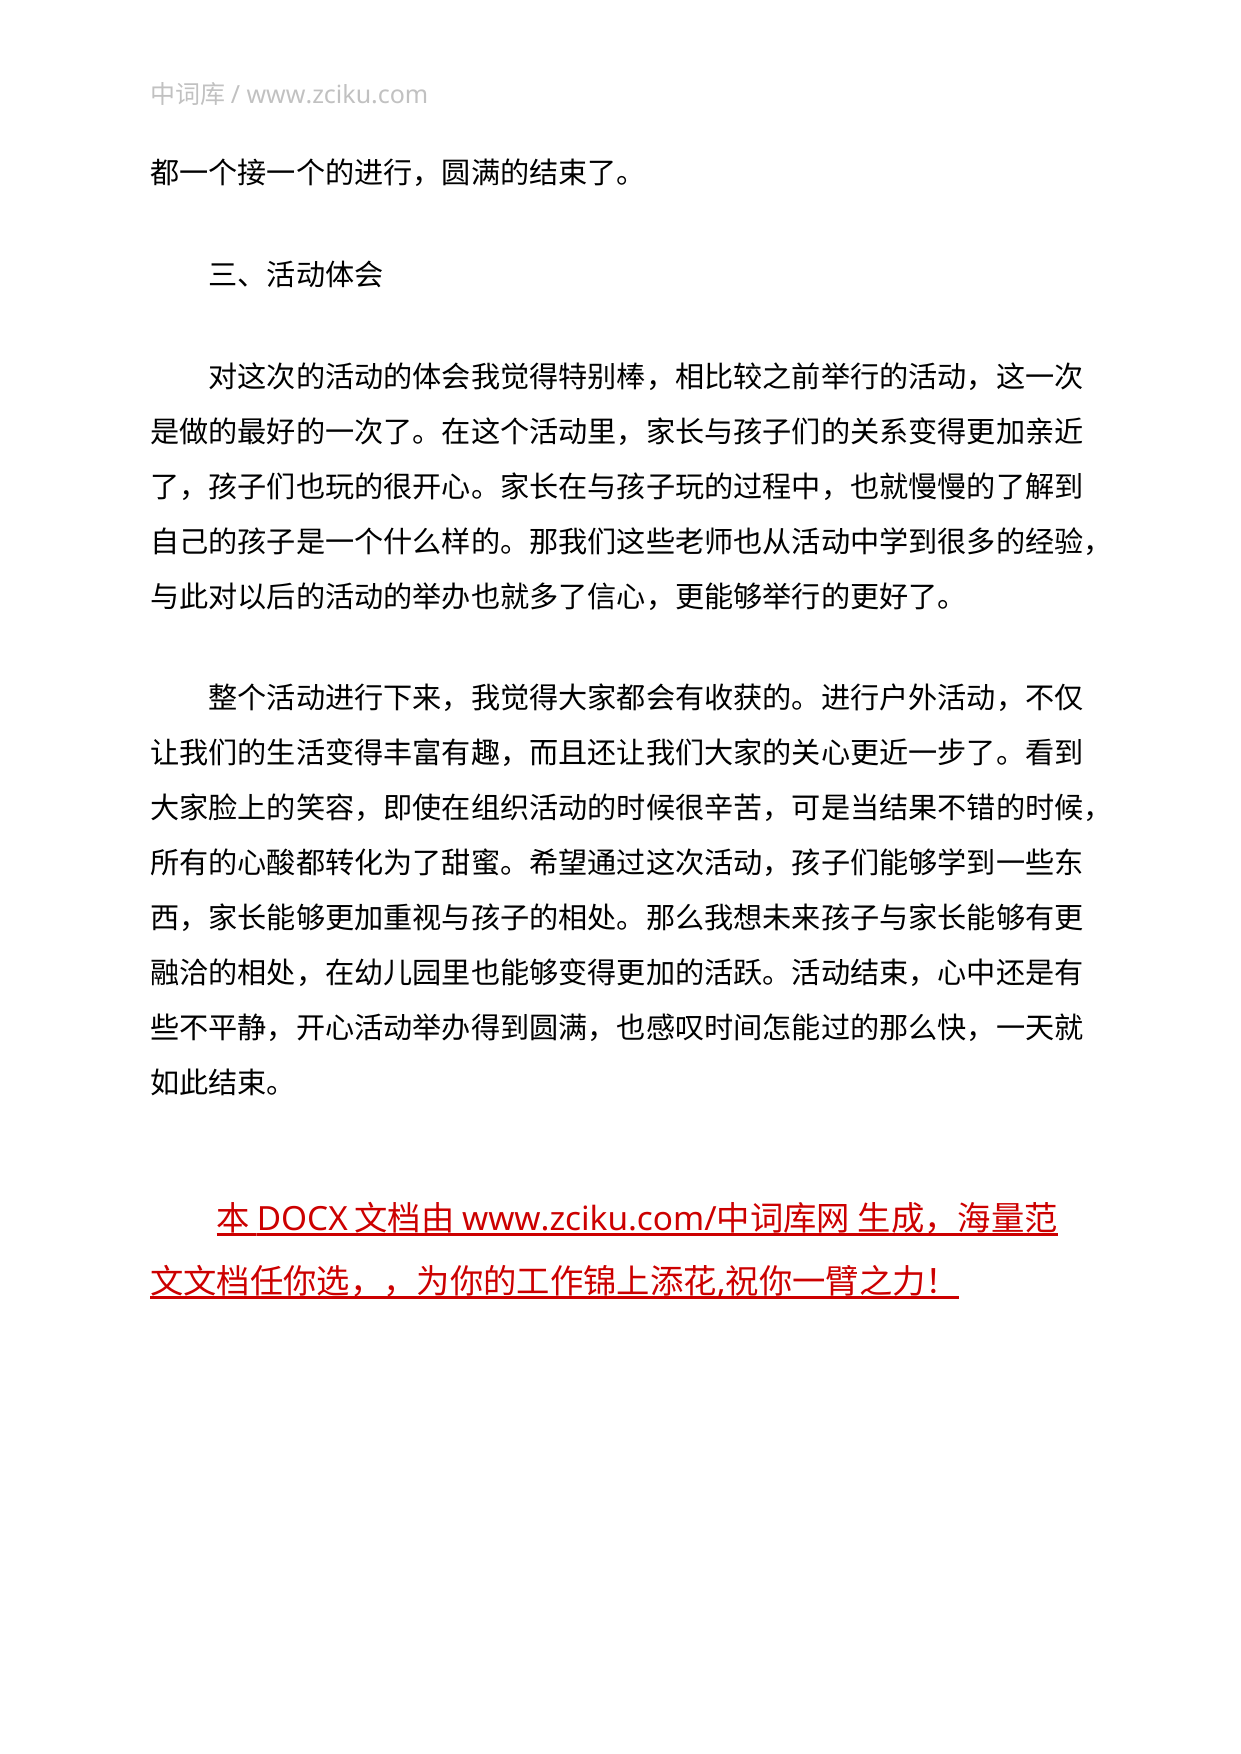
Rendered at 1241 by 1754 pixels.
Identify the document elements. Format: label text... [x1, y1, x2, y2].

text 三、活动体会 [150, 252, 1090, 294]
text 整个活动进行下来，我觉得大家都会有收获的。进行户外活动，不仅让我们的生活变得丰富有趣，而且还让我们大家的关心更近一步了。看到大家脸上的笑容，即使在组织活动的时候很辛苦，可是当结果不错的时候，所有的心酸都转化为了甜蜜。希望通过这次活动，孩子们能够学到一些东西，家长能够更加重视与孩子的相处。那么我想未来孩子与家长能够有更融洽的相处，在幼儿园里也能够变得更加的活跃。活动结束，心中还是有些不平静，开心活动举办得到圆满，也感叹时间怎能过的那么快，一天就如此结束。 [150, 675, 1090, 1101]
text 对这次的活动的体会我觉得特别棒，相比较之前举行的活动，这一次是做的最好的一次了。在这个活动里，家长与孩子们的关系变得更加亲近了，孩子们也玩的很开心。家长在与孩子玩的过程中，也就慢慢的了解到自己的孩子是一个什么样的。那我们这些老师也从活动中学到很多的经验，与此对以后的活动的举办也就多了信心，更能够举行的更好了。 [150, 353, 1090, 615]
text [150, 150, 1090, 192]
text 本DOCX文档由 www.zciku.com/中词库网 生成，海量范文文档任你选，，为你的工作锦上添花,祝你一臂之力！ [150, 1192, 1090, 1303]
